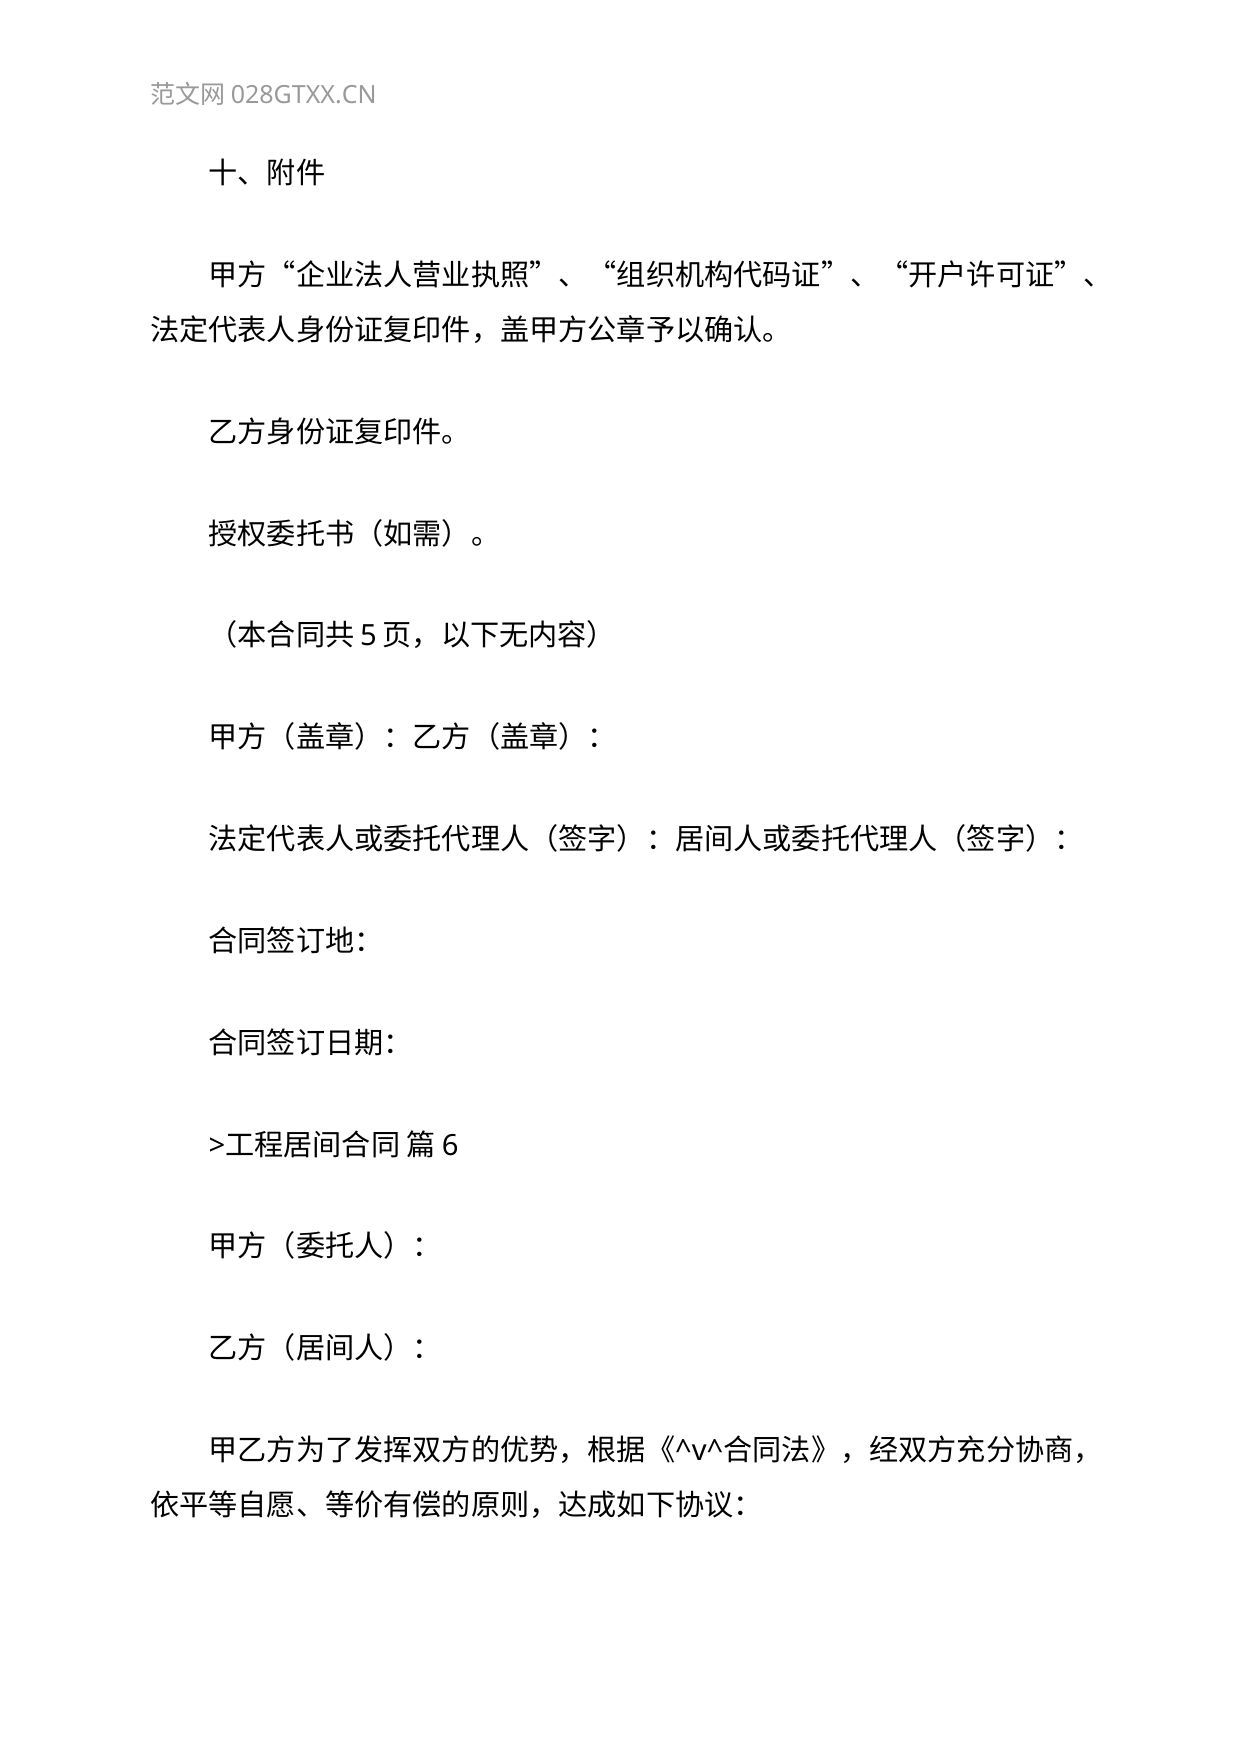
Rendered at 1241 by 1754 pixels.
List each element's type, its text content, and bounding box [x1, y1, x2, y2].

text 合同签订日期： [150, 1019, 1090, 1062]
text 甲方（盖章）：乙方（盖章）： [150, 714, 1090, 756]
text 甲乙方为了发挥双方的优势，根据《^v^合同法》，经双方充分协商，依平等自愿、等价有偿的原则，达成如下协议： [150, 1427, 1090, 1524]
text 乙方身份证复印件。 [150, 408, 1090, 451]
text 十、附件 [150, 150, 1090, 192]
text （本合同共5页，以下无内容） [150, 612, 1090, 654]
text 乙方（居间人）： [150, 1325, 1090, 1367]
text 授权委托书（如需）。 [150, 510, 1090, 552]
text 法定代表人或委托代理人（签字）：居间人或委托代理人（签字）： [150, 816, 1090, 858]
text 合同签订地： [150, 917, 1090, 960]
text 甲方（委托人）： [150, 1223, 1090, 1265]
text >工程居间合同 篇6 [150, 1121, 1090, 1163]
text 甲方“企业法人营业执照”、“组织机构代码证”、“开户许可证”、法定代表人身份证复印件，盖甲方公章予以确认。 [150, 252, 1090, 349]
